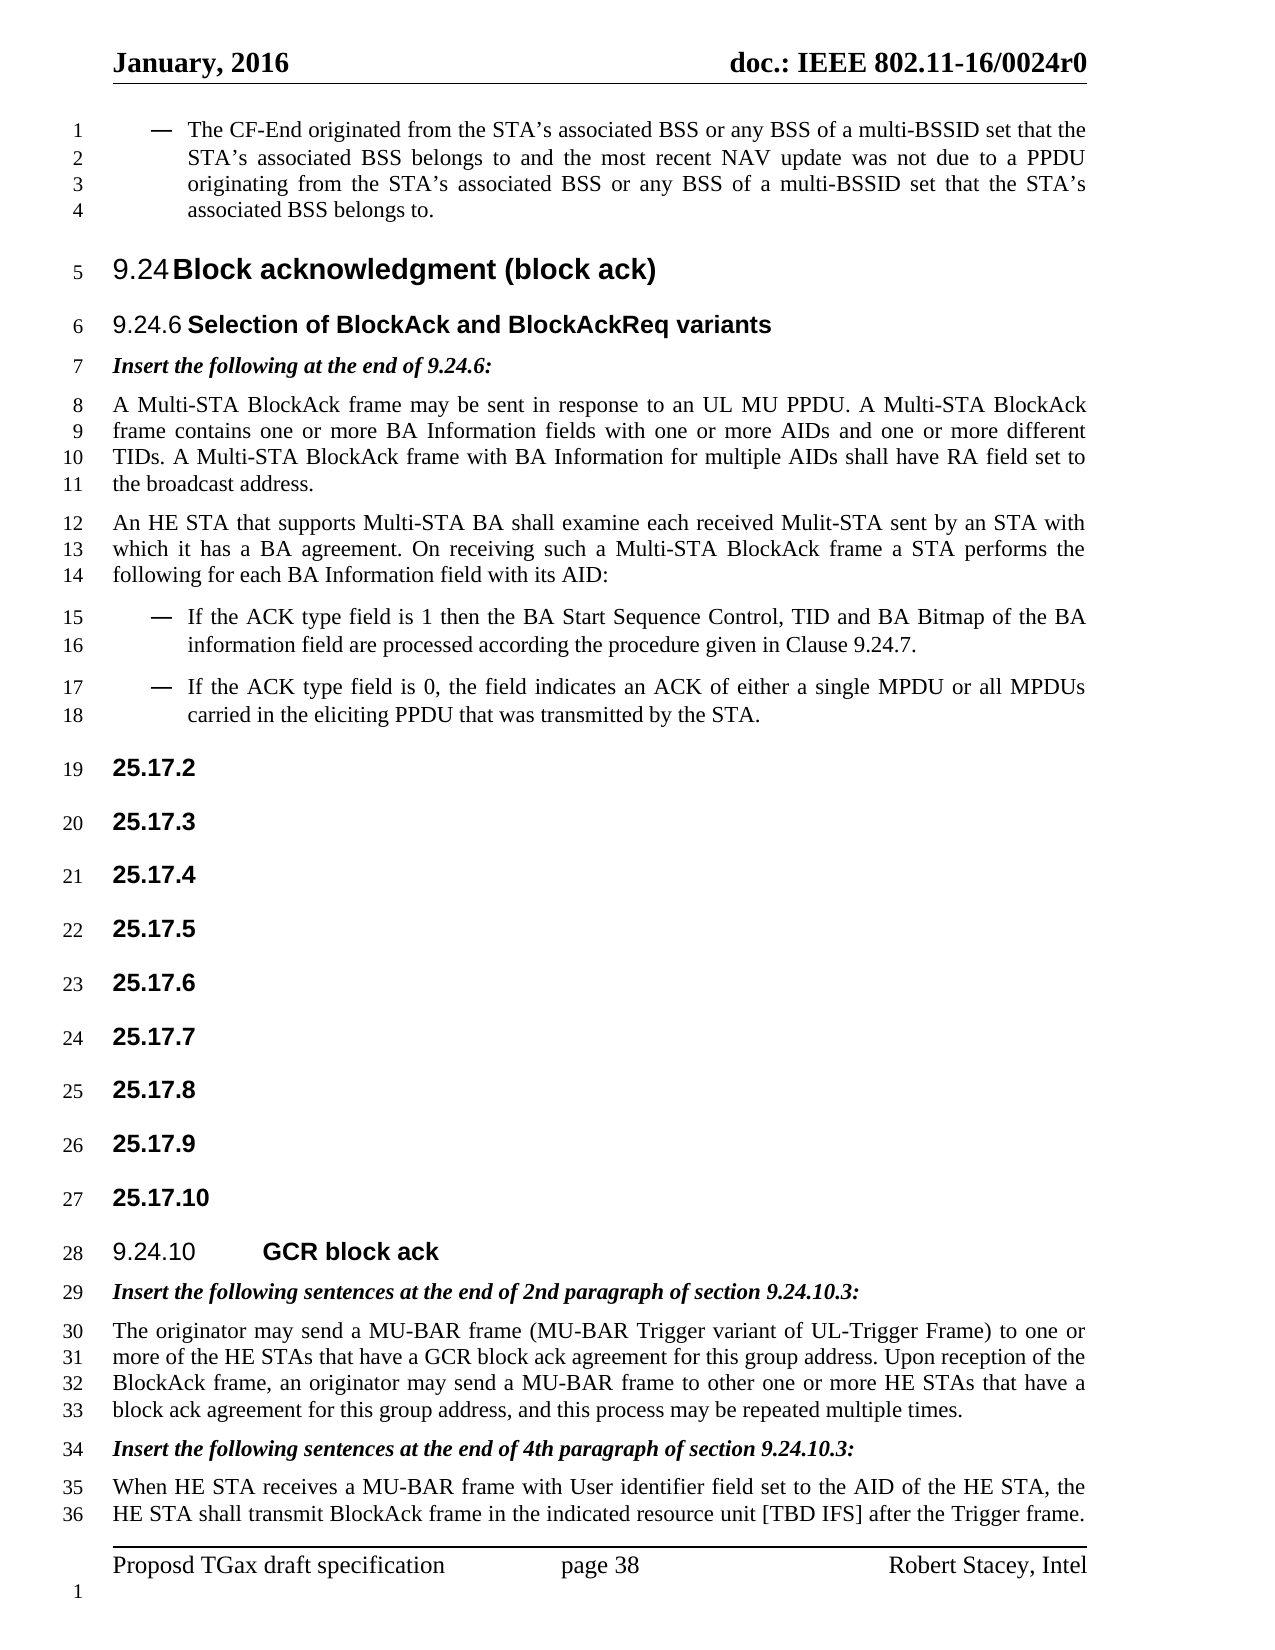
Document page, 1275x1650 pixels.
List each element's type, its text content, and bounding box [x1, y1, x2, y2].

list If the ACK type field is 0, the field indicates an ACK of either a single MPDU or all MPDUs carried in the eliciting PPDU that was transmitted by the STA. [150, 670, 1087, 728]
subtitle Block acknowledgment (block ack) [112, 252, 1087, 286]
text Insert the following at the end of 9.24.6: [112, 352, 1087, 378]
text Insert the following sentences at the end of 2nd paragraph of section 9.24.10.3: [112, 1278, 1087, 1304]
subtitle GCR block ack [112, 1237, 1087, 1265]
text A Multi-STA BlockAck frame may be sent in response to an UL MU PPDU. A Multi-STA BlockAck frame contains one or more BA Information fields with one or more AIDs and one or more different TIDs. A Multi-STA BlockAck frame with BA Information for multiple AIDs shall have RA field set to the broadcast address. [112, 391, 1087, 496]
list The CF-End originated from the STA’s associated BSS or any BSS of a multi-BSSID set that the STA’s associated BSS belongs to and the most recent NAV update was not due to a PPDU originating from the STA’s associated BSS or any BSS of a multi-BSSID set that the STA’s associated BSS belongs to. [150, 112, 1087, 223]
text An HE STA that supports Multi-STA BA shall examine each received Mulit-STA sent by an STA with which it has a BA agreement. On receiving such a Multi-STA BlockAck frame a STA performs the following for each BA Information field with its AID: [112, 508, 1087, 588]
list If the ACK type field is 1 then the BA Start Sequence Control, TID and BA Bitmap of the BA information field are processed according the procedure given in Clause 9.24.7. [150, 600, 1087, 658]
subtitle Selection of BlockAck and BlockAckReq variants [112, 311, 1087, 339]
text Insert the following sentences at the end of 4th paragraph of section 9.24.10.3: [112, 1434, 1087, 1461]
text The originator may send a MU-BAR frame (MU-BAR Trigger variant of UL-Trigger Frame) to one or more of the HE STAs that have a GCR block ack agreement for this group address. Upon reception of the BlockAck frame, an originator may send a MU-BAR frame to other one or more HE STAs that have a block ack agreement for this group address, and this process may be repeated multiple times. [112, 1317, 1087, 1422]
